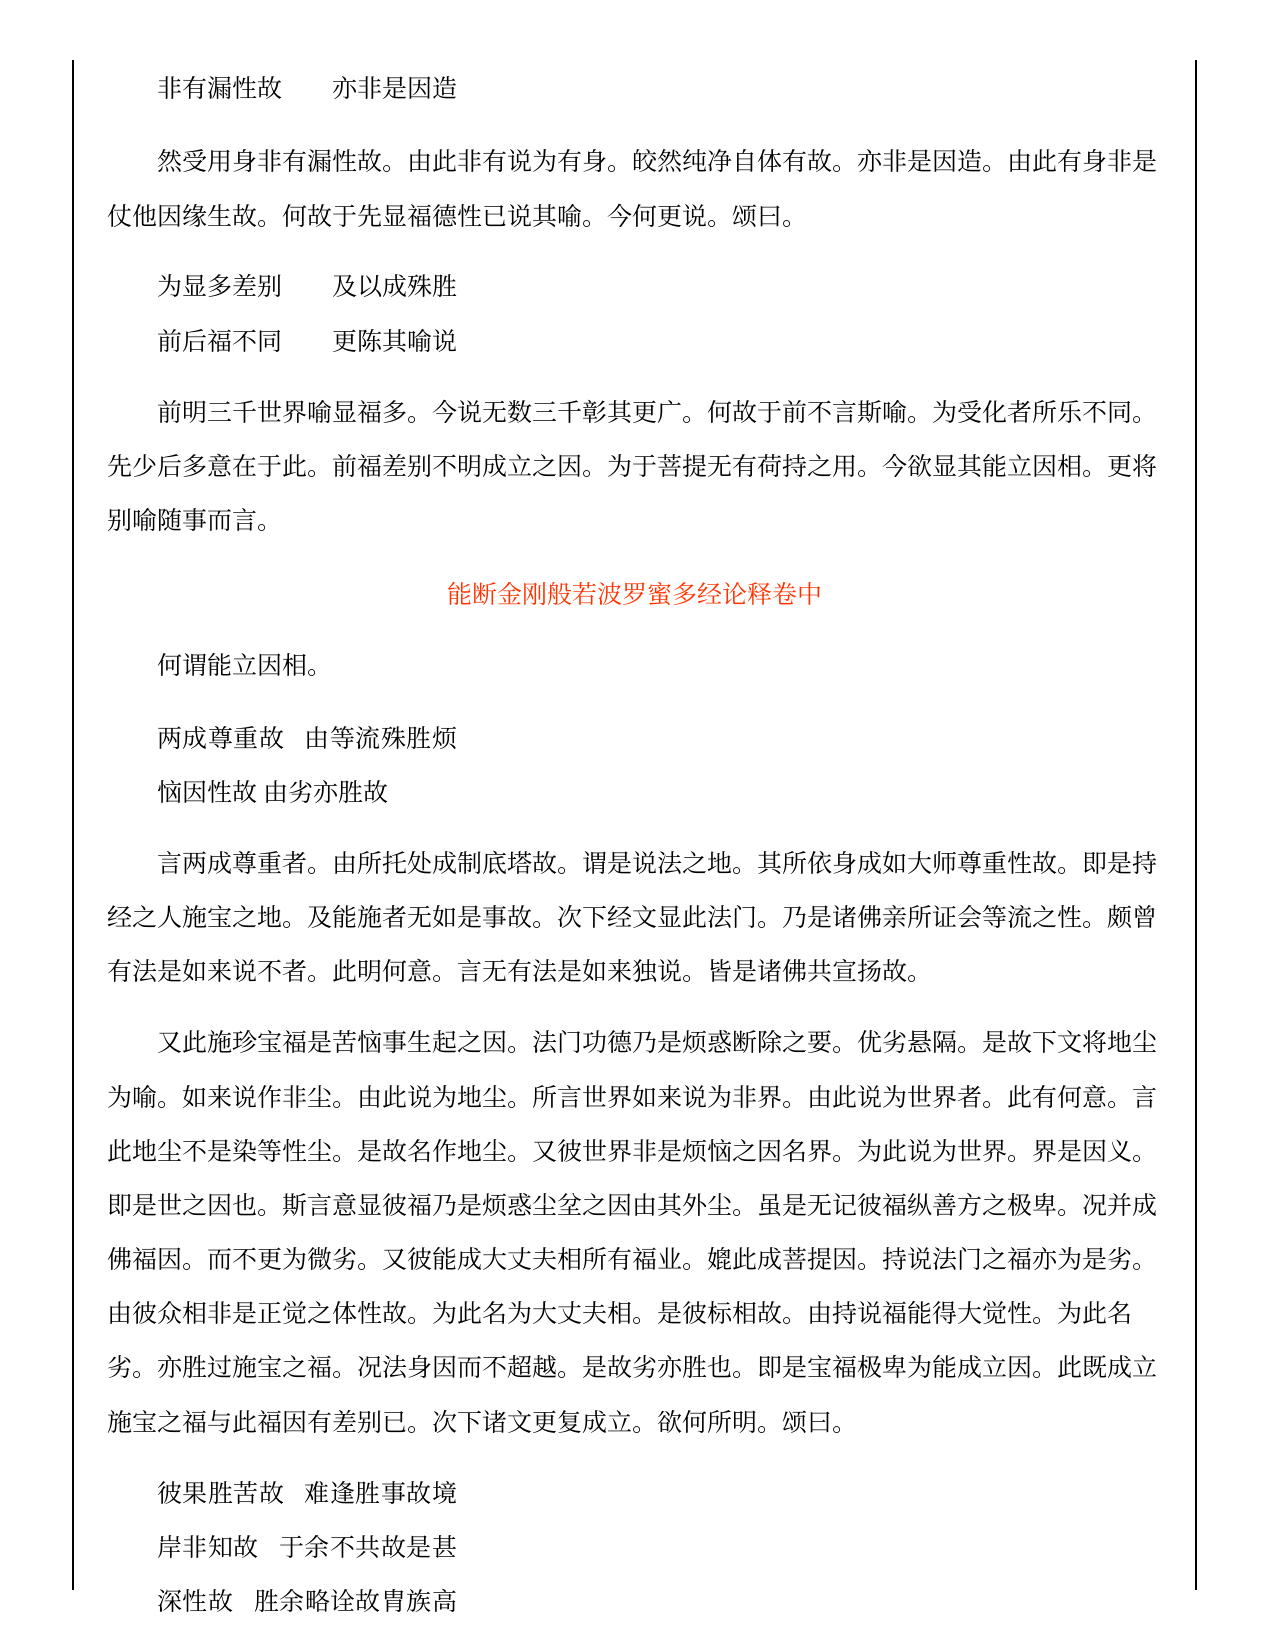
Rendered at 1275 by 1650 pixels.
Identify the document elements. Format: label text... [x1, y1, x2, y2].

text 两成尊重故 由等流殊胜烦恼因性故 由劣亦胜故 [157, 719, 458, 809]
text 能断金刚般若波罗蜜多经论释卷中 [445, 575, 824, 611]
text 非有漏性故 亦非是因造 [157, 69, 1195, 105]
text 然受用身非有漏性故。由此非有说为有身。皎然纯净自体有故。亦非是因造。由此有身非是仗他因缘生故。何故于先显福德性已说其喻。今何更说。颂曰。 [107, 142, 1159, 232]
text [157, 1473, 458, 1617]
text 前明三千世界喻显福多。今说无数三千彰其更广。何故于前不言斯喻。为受化者所乐不同。先少后多意在于此。前福差别不明成立之因。为于菩提无有荷持之用。今欲显其能立因相。更将别喻随事而言。 [107, 392, 1159, 536]
text 为显多差别 及以成殊胜前后福不同 更陈其喻说 [157, 267, 458, 357]
text 言两成尊重者。由所托处成制底塔故。谓是说法之地。其所依身成如大师尊重性故。即是持经之人施宝之地。及能施者无如是事故。次下经文显此法门。乃是诸佛亲所证会等流之性。颇曾有法是如来说不者。此明何意。言无有法是如来独说。皆是诸佛共宣扬故。 [107, 844, 1159, 988]
text 何谓能立因相。 [157, 646, 1195, 682]
text 又此施珍宝福是苦恼事生起之因。法门功德乃是烦惑断除之要。优劣悬隔。是故下文将地尘为喻。如来说作非尘。由此说为地尘。所言世界如来说为非界。由此说为世界者。此有何意。言此地尘不是染等性尘。是故名作地尘。又彼世界非是烦恼之因名界。为此说为世界。界是因义。即是世之因也。斯言意显彼福乃是烦惑尘坌之因由其外尘。虽是无记彼福纵善方之极卑。况并成佛福因。而不更为微劣。又彼能成大丈夫相所有福业。媲此成菩提因。持说法门之福亦为是劣。由彼众相非是正觉之体性故。为此名为大丈夫相。是彼标相故。由持说福能得大觉性。为此名 劣。亦胜过施宝之福。况法身因而不超越。是故劣亦胜也。即是宝福极卑为能成立因。此既成立施宝之福与此福因有差别已。次下诸文更复成立。欲何所明。颂曰。 [107, 1023, 1159, 1438]
